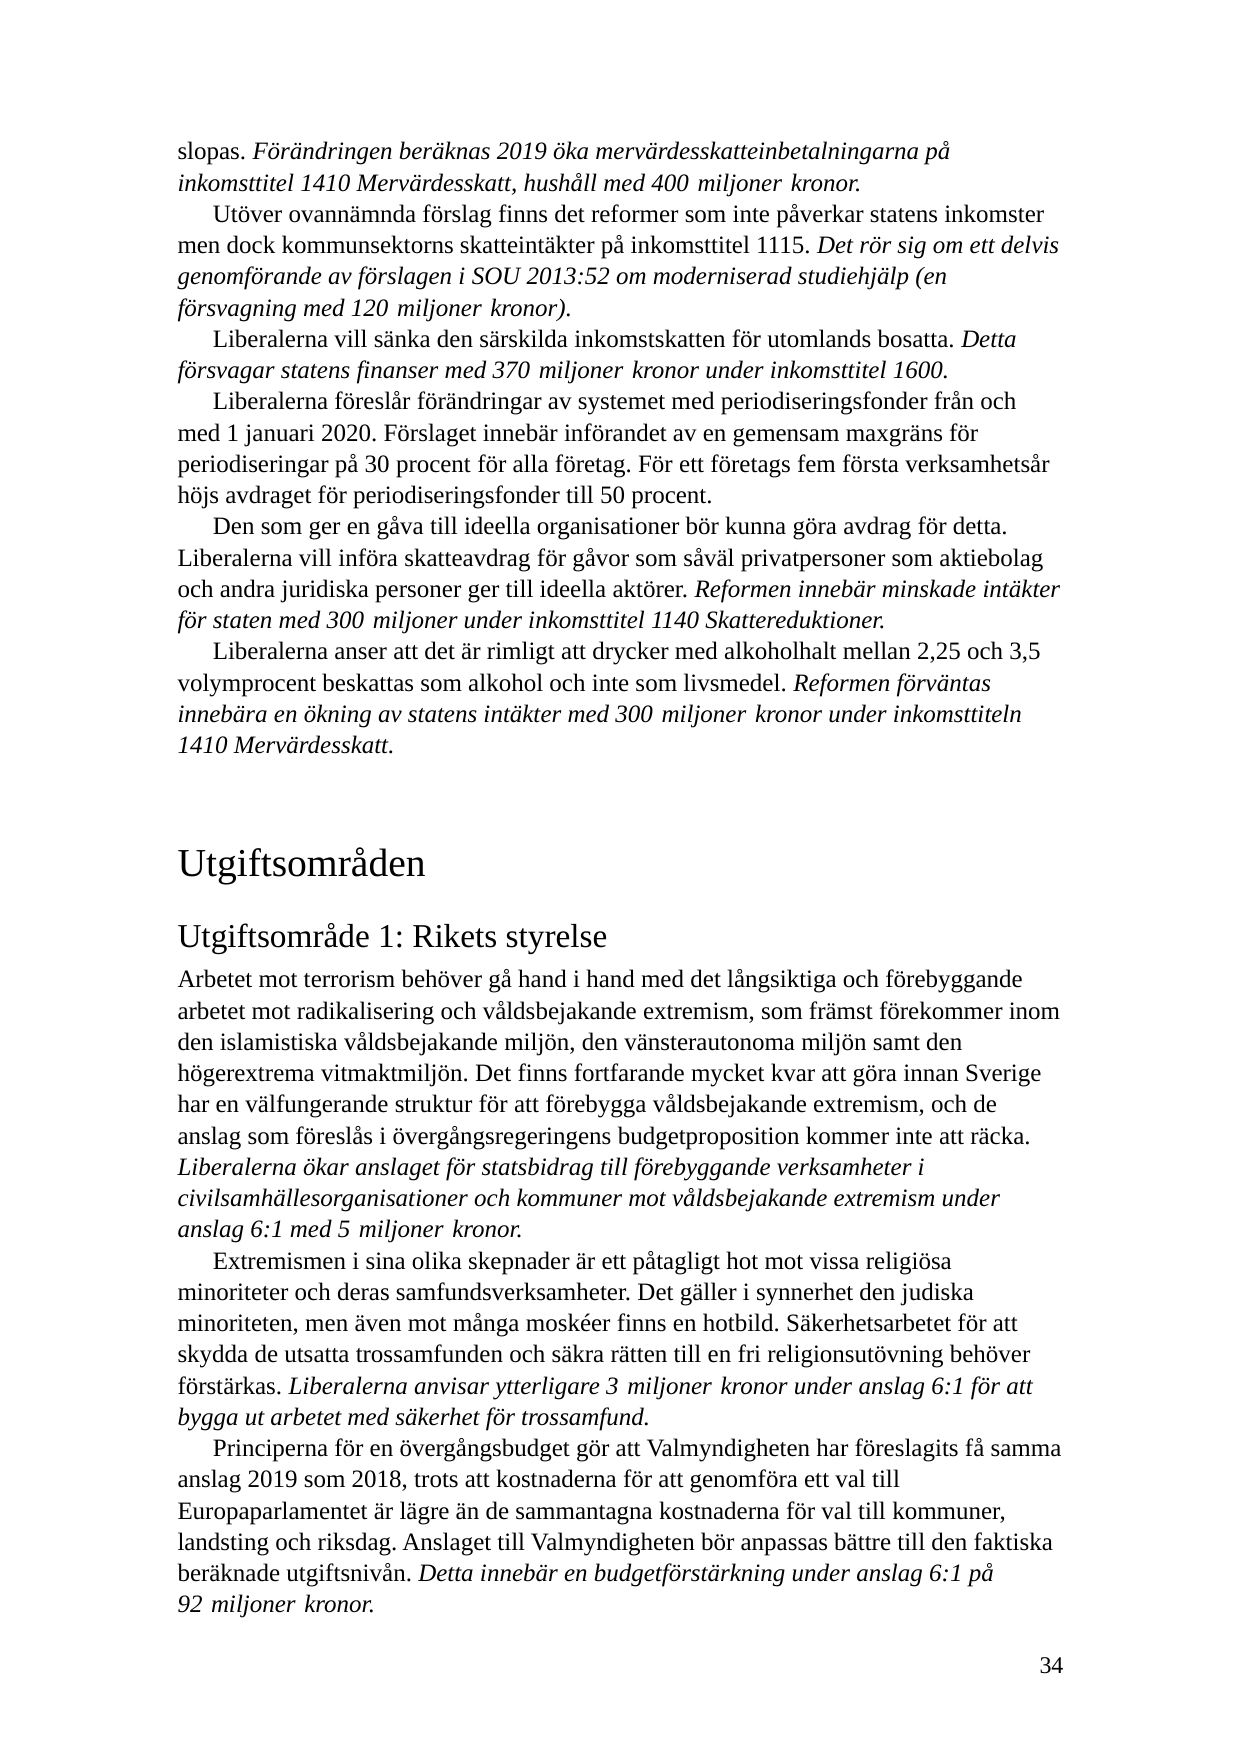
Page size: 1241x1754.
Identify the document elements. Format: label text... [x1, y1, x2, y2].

text Liberalerna vill sänka den särskilda inkomstskatten för utomlands bosatta. Detta försvagar statens finanser med 370 miljoner kronor under inkomsttitel 1600. [177, 321, 1063, 384]
text Liberalerna anser att det är rimligt att drycker med alkoholhalt mellan 2,25 och 3,5 volymprocent beskattas som alkohol och inte som livsmedel. Reformen förväntas innebära en ökning av statens intäkter med 300 miljoner kronor under inkomsttiteln 1410 Mervärdesskatt. [177, 634, 1063, 759]
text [177, 134, 1063, 196]
subtitle Utgiftsområden [177, 844, 1063, 885]
text Arbetet mot terrorism behöver gå hand i hand med det långsiktiga och förebyggande arbetet mot radikalisering och våldsbejakande extremism, som främst förekommer inom den islamistiska våldsbejakande miljön, den vänsterautonoma miljön samt den högerextrema vitmaktmiljön. Det finns fortfarande mycket kvar att göra innan Sverige har en välfungerande struktur för att förebygga våldsbejakande extremism, och de anslag som föreslås i övergångsregeringens budgetproposition kommer inte att räcka. Liberalerna ökar anslaget för statsbidrag till förebyggande verksamheter i civilsamhällesorganisationer och kommuner mot våldsbejakande extremism under anslag 6:1 med 5 miljoner kronor. [177, 962, 1063, 1243]
subtitle Utgiftsområde 1: Rikets styrelse [177, 922, 1063, 954]
text Utöver ovannämnda förslag finns det reformer som inte påverkar statens inkomster men dock kommunsektorns skatteintäkter på inkomsttitel 1115. Det rör sig om ett delvis genomförande av förslagen i SOU 2013:52 om moderniserad studiehjälp (en försvagning med 120 miljoner kronor). [177, 196, 1063, 321]
text Principerna för en övergångsbudget gör att Valmyndigheten har föreslagits få samma anslag 2019 som 2018, trots att kostnaderna för att genomföra ett val till Europaparlamentet är lägre än de sammantagna kostnaderna för val till kommuner, landsting och riksdag. Anslaget till Valmyndigheten bör anpassas bättre till den faktiska beräknade utgiftsnivån. Detta innebär en budgetförstärkning under anslag 6:1 på 92 miljoner kronor. [177, 1431, 1063, 1618]
text Den som ger en gåva till ideella organisationer bör kunna göra avdrag för detta. Liberalerna vill införa skatteavdrag för gåvor som såväl privatpersoner som aktiebolag och andra juridiska personer ger till ideella aktörer. Reformen innebär minskade intäkter för staten med 300 miljoner under inkomsttitel 1140 Skattereduktioner. [177, 509, 1063, 634]
text Liberalerna föreslår förändringar av systemet med periodiseringsfonder från och med 1 januari 2020. Förslaget innebär införandet av en gemensam maxgräns för periodiseringar på 30 procent för alla företag. För ett företags fem första verksamhetsår höjs avdraget för periodiseringsfonder till 50 procent. [177, 384, 1063, 509]
text Extremismen i sina olika skepnader är ett påtagligt hot mot vissa religiösa minoriteter och deras samfundsverksamheter. Det gäller i synnerhet den judiska minoriteten, men även mot många moskéer finns en hotbild. Säkerhetsarbetet för att skydda de utsatta trossamfunden och säkra rätten till en fri religionsutövning behöver förstärkas. Liberalerna anvisar ytterligare 3 miljoner kronor under anslag 6:1 för att bygga ut arbetet med säkerhet för trossamfund. [177, 1243, 1063, 1431]
